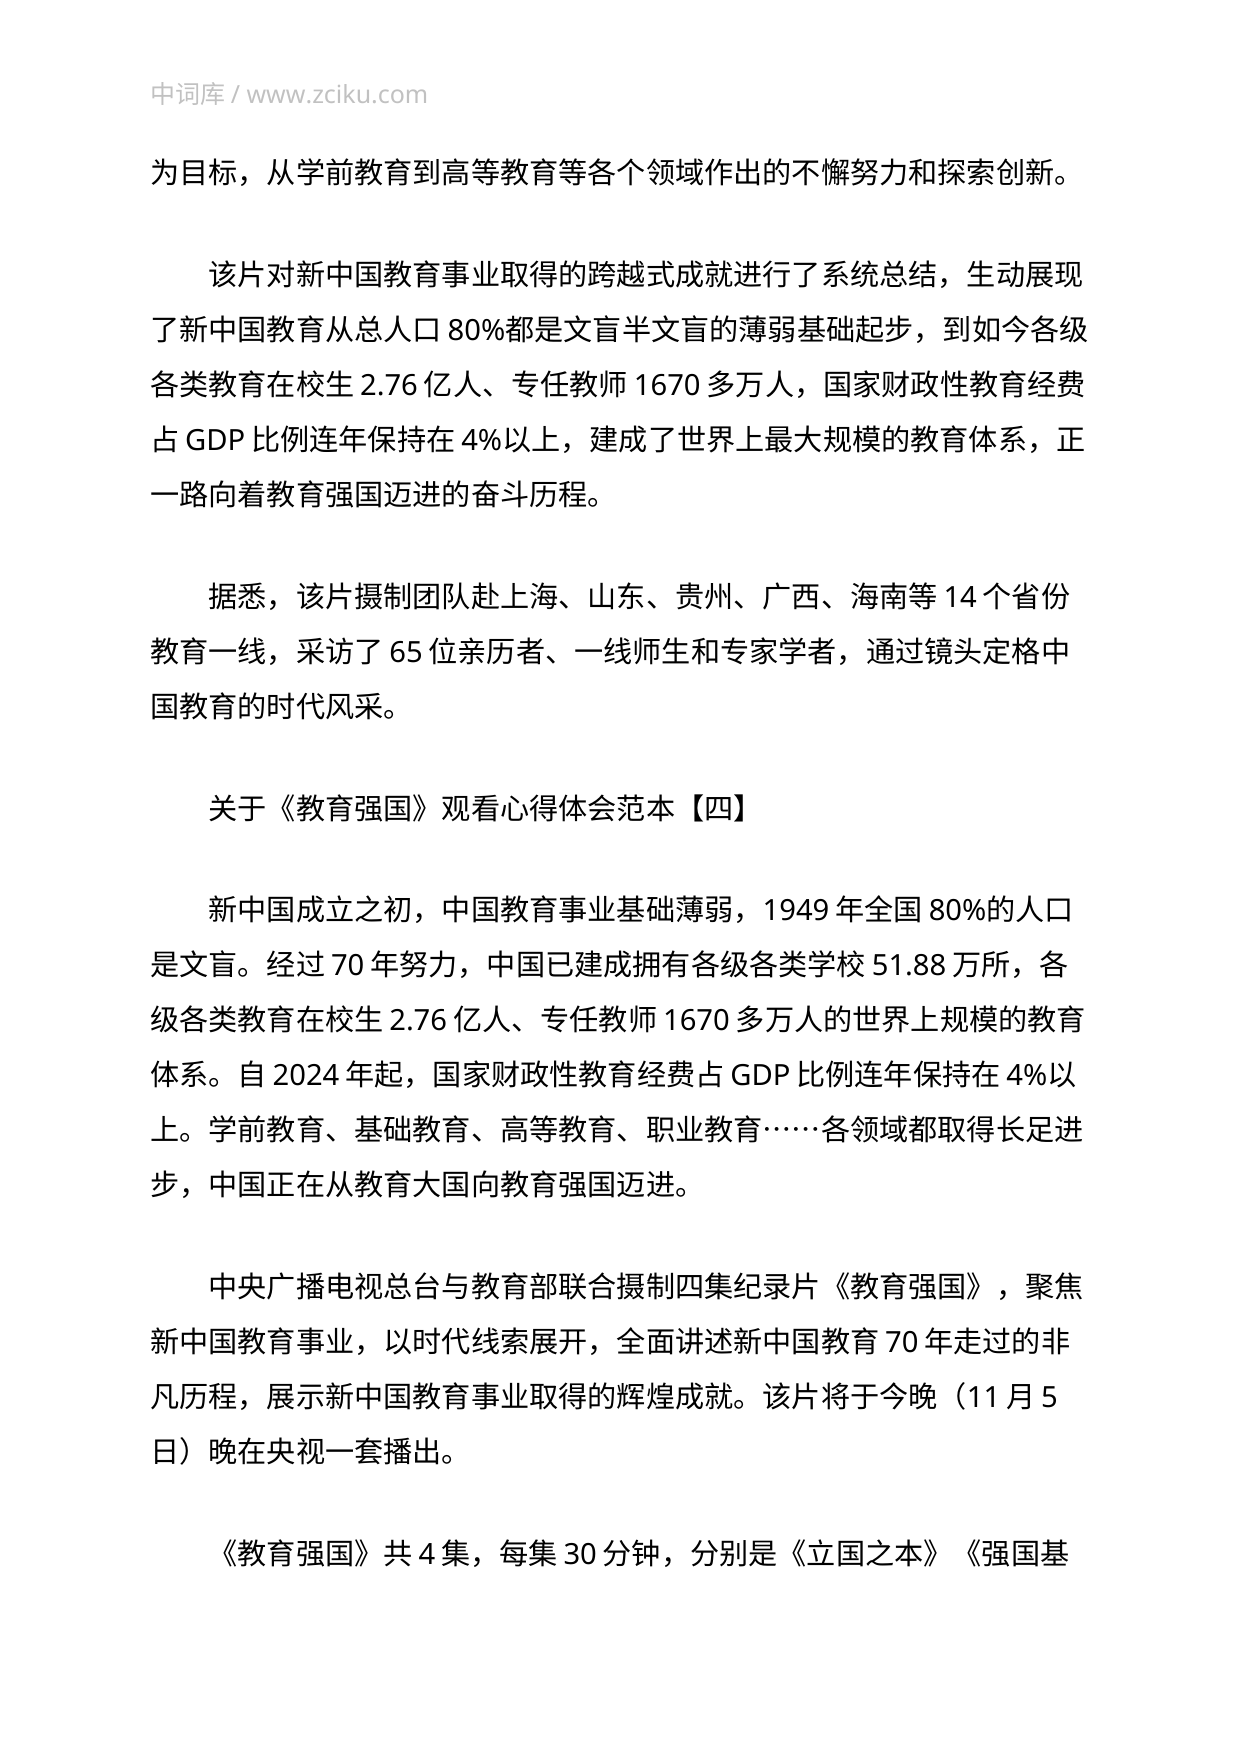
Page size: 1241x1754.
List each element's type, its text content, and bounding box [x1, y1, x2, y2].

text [150, 1530, 1090, 1573]
text 据悉，该片摄制团队赴上海、山东、贵州、广西、海南等14个省份教育一线，采访了65位亲历者、一线师生和专家学者，通过镜头定格中国教育的时代风采。 [150, 573, 1090, 726]
text 中央广播电视总台与教育部联合摄制四集纪录片《教育强国》，聚焦新中国教育事业，以时代线索展开，全面讲述新中国教育70年走过的非凡历程，展示新中国教育事业取得的辉煌成就。该片将于今晚（11月5日）晚在央视一套播出。 [150, 1264, 1090, 1471]
text 关于《教育强国》观看心得体会范本【四】 [150, 785, 1090, 827]
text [150, 150, 1090, 192]
text 新中国成立之初，中国教育事业基础薄弱，1949年全国80%的人口是文盲。经过70年努力，中国已建成拥有各级各类学校51.88万所，各级各类教育在校生2.76亿人、专任教师1670多万人的世界上规模的教育体系。自2024年起，国家财政性教育经费占GDP比例连年保持在4%以上。学前教育、基础教育、高等教育、职业教育……各领域都取得长足进步，中国正在从教育大国向教育强国迈进。 [150, 887, 1090, 1204]
text 该片对新中国教育事业取得的跨越式成就进行了系统总结，生动展现了新中国教育从总人口80%都是文盲半文盲的薄弱基础起步，到如今各级各类教育在校生2.76亿人、专任教师1670多万人，国家财政性教育经费占GDP比例连年保持在4%以上，建成了世界上最大规模的教育体系，正一路向着教育强国迈进的奋斗历程。 [150, 252, 1090, 514]
